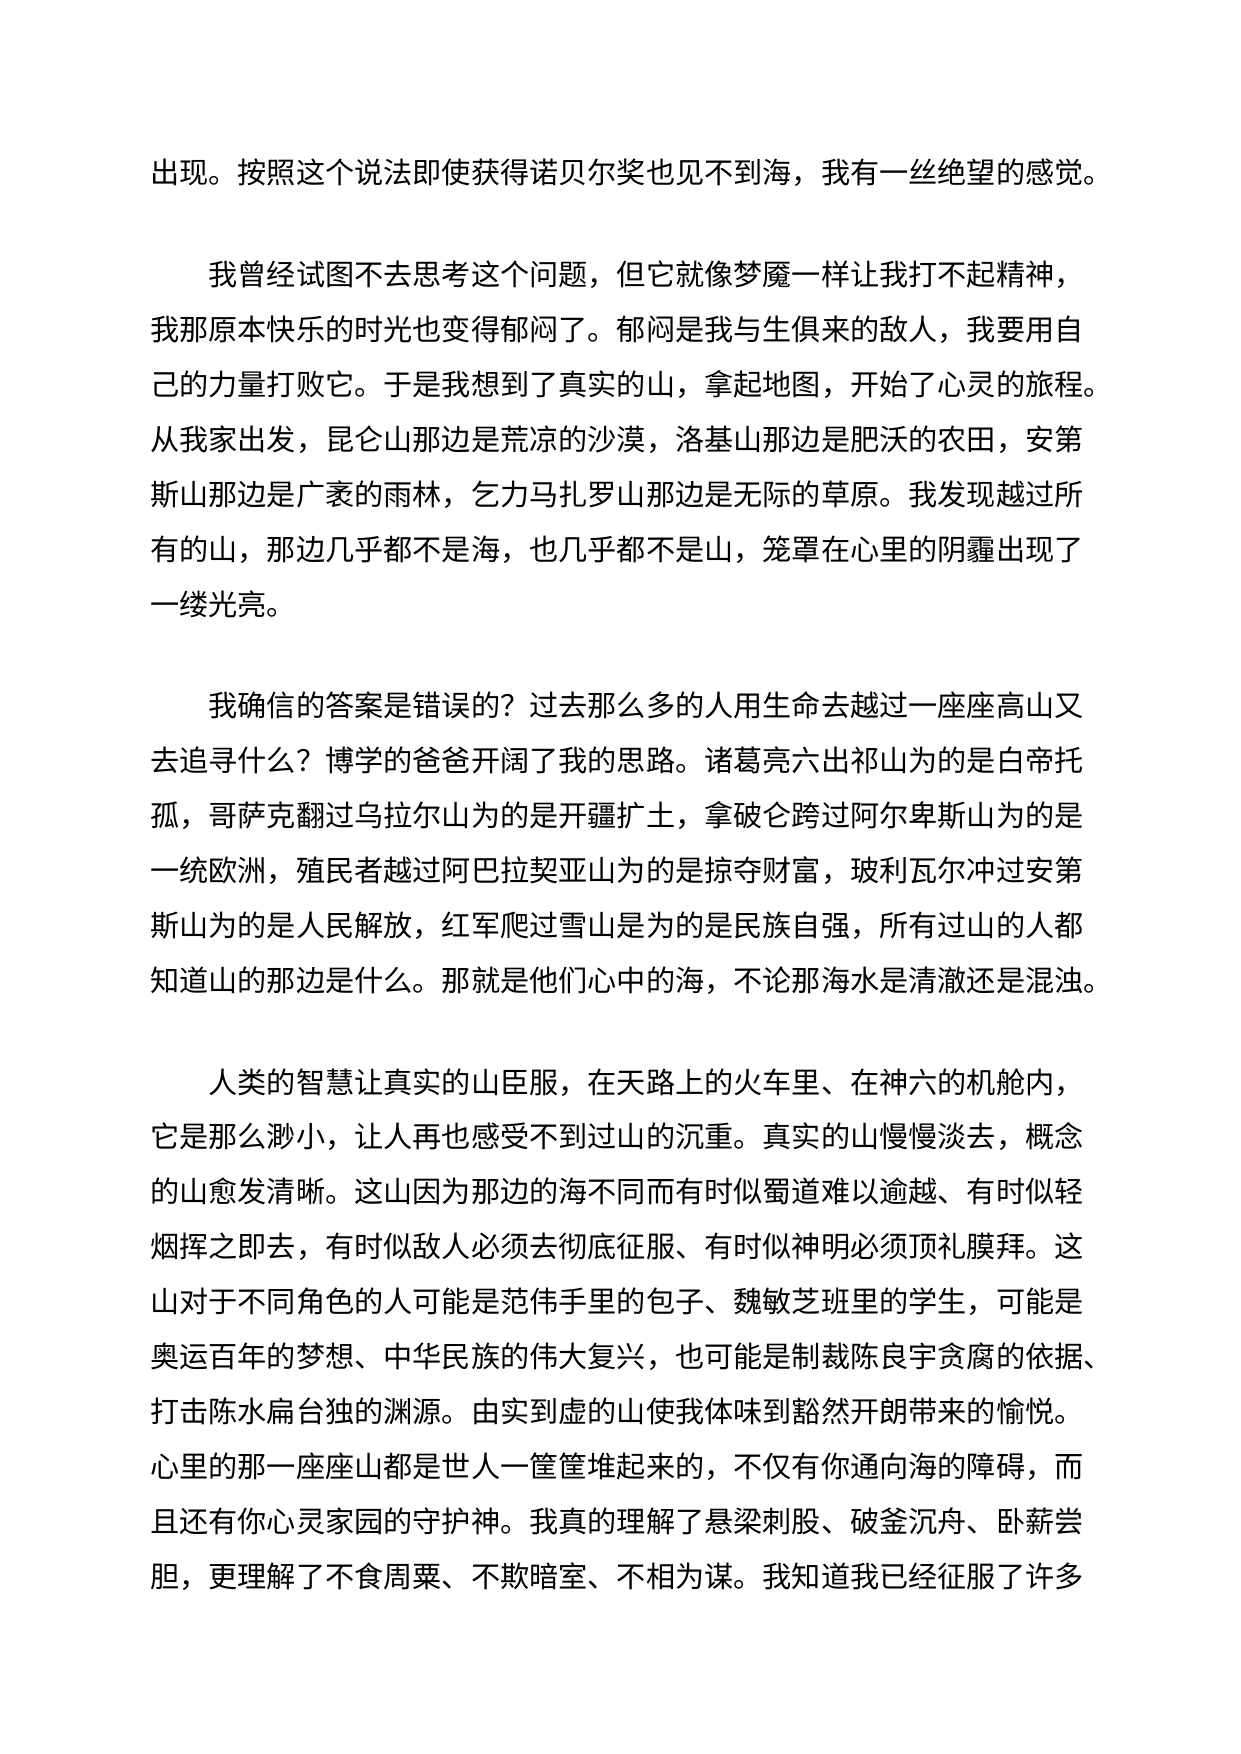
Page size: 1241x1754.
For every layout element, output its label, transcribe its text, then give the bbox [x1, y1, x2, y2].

text 我确信的答案是错误的？过去那么多的人用生命去越过一座座高山又去追寻什么？博学的爸爸开阔了我的思路。诸葛亮六出祁山为的是白帝托孤，哥萨克翻过乌拉尔山为的是开疆扩土，拿破仑跨过阿尔卑斯山为的是一统欧洲，殖民者越过阿巴拉契亚山为的是掠夺财富，玻利瓦尔冲过安第斯山为的是人民解放，红军爬过雪山是为的是民族自强，所有过山的人都知道山的那边是什么。那就是他们心中的海，不论那海水是清澈还是混浊。 [150, 683, 1090, 1000]
text 我曾经试图不去思考这个问题，但它就像梦魇一样让我打不起精神，我那原本快乐的时光也变得郁闷了。郁闷是我与生俱来的敌人，我要用自己的力量打败它。于是我想到了真实的山，拿起地图，开始了心灵的旅程。从我家出发，昆仑山那边是荒凉的沙漠，洛基山那边是肥沃的农田，安第斯山那边是广袤的雨林，乞力马扎罗山那边是无际的草原。我发现越过所有的山，那边几乎都不是海，也几乎都不是山，笼罩在心里的阴霾出现了一缕光亮。 [150, 252, 1090, 623]
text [150, 1059, 1090, 1596]
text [150, 150, 1090, 192]
